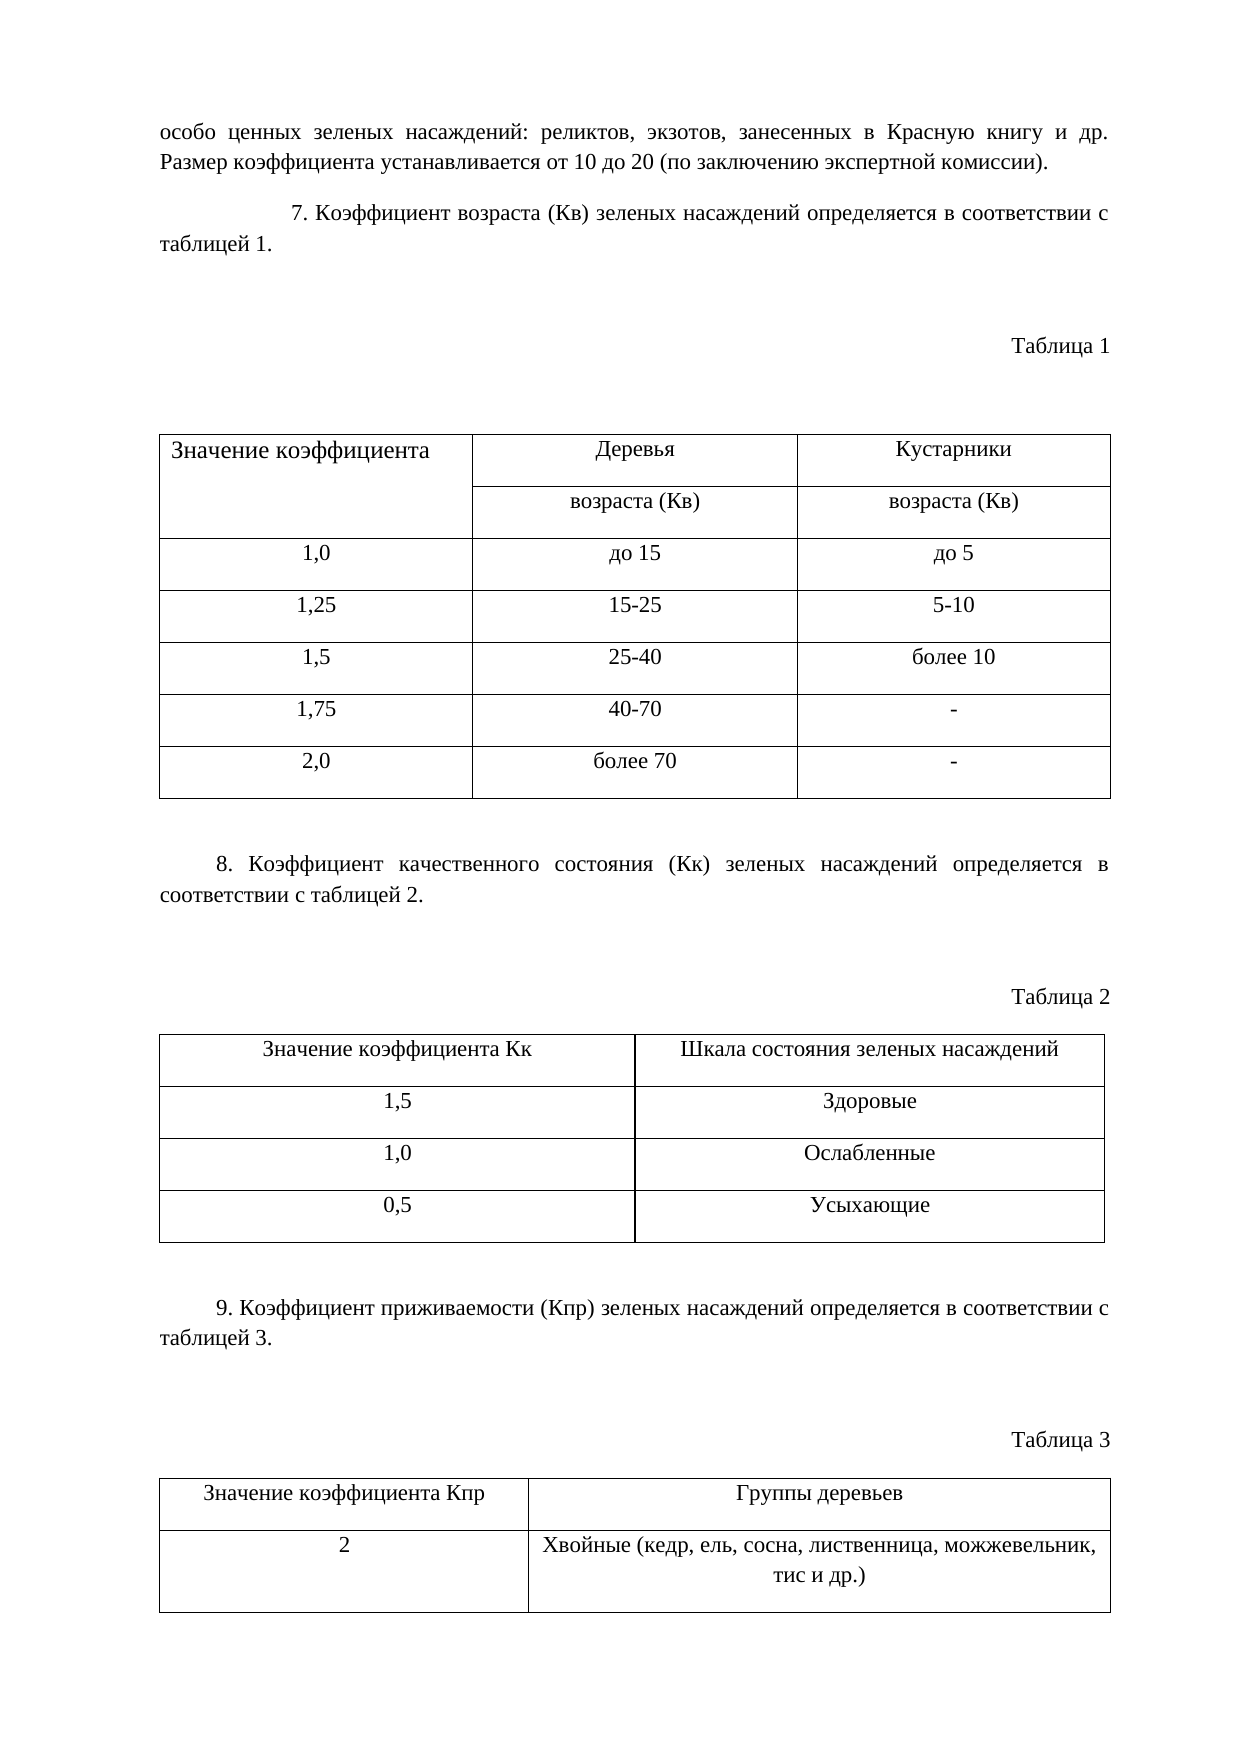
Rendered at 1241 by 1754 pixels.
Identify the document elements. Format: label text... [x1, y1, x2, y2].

table_cell Усыхающие [636, 1191, 1104, 1242]
text 9. Коэффициент приживаемости (Кпр) зеленых насаждений определяется в соответствии с таблицей 3. [159, 1294, 1110, 1351]
table_cell 2,0 [160, 747, 472, 798]
table_cell 1,5 [160, 1087, 634, 1138]
text Таблица 3 [159, 1426, 1110, 1453]
table_cell Хвойные (кедр, ель, сосна, лиственница, можжевельник, тис и др.) [529, 1531, 1110, 1612]
text Таблица 2 [159, 983, 1110, 1009]
table_cell - [798, 695, 1110, 746]
table_cell более 70 [473, 747, 797, 798]
table_cell 5-10 [798, 591, 1110, 642]
table_cell 0,5 [160, 1191, 634, 1242]
table_cell Ослабленные [636, 1139, 1104, 1190]
text Таблица 1 [159, 332, 1110, 358]
text 7. Коэффициент возраста (Кв) зеленых насаждений определяется в соответствии с таблицей 1. [159, 199, 1110, 256]
table_cell 25-40 [473, 643, 797, 694]
table_cell - [798, 747, 1110, 798]
table_cell 1,5 [160, 643, 472, 694]
table_cell до 5 [798, 539, 1110, 590]
table_cell 2 [160, 1531, 528, 1612]
table_cell 40-70 [473, 695, 797, 746]
table_header Группы деревьев [529, 1479, 1110, 1529]
table_cell Здоровые [636, 1087, 1104, 1138]
table_header Значение коэффициента Кк [160, 1035, 634, 1086]
table_cell более 10 [798, 643, 1110, 694]
table_cell 15-25 [473, 591, 797, 642]
table_cell возраста (Кв) [473, 487, 797, 538]
table_header Значение коэффициента Кпр [160, 1479, 528, 1529]
text 8. Коэффициент качественного состояния (Кк) зеленых насаждений определяется в соответствии с таблицей 2. [159, 850, 1110, 907]
table_header Деревья [473, 435, 797, 486]
table_cell 1,0 [160, 1139, 634, 1190]
table_header Кустарники [798, 435, 1110, 486]
table_cell до 15 [473, 539, 797, 590]
table_header Шкала состояния зеленых насаждений [636, 1035, 1104, 1086]
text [159, 118, 1110, 175]
table_cell 1,75 [160, 695, 472, 746]
table_cell 1,25 [160, 591, 472, 642]
table_cell 1,0 [160, 539, 472, 590]
table_header Значение коэффициента [160, 435, 472, 538]
table_cell возраста (Кв) [798, 487, 1110, 538]
